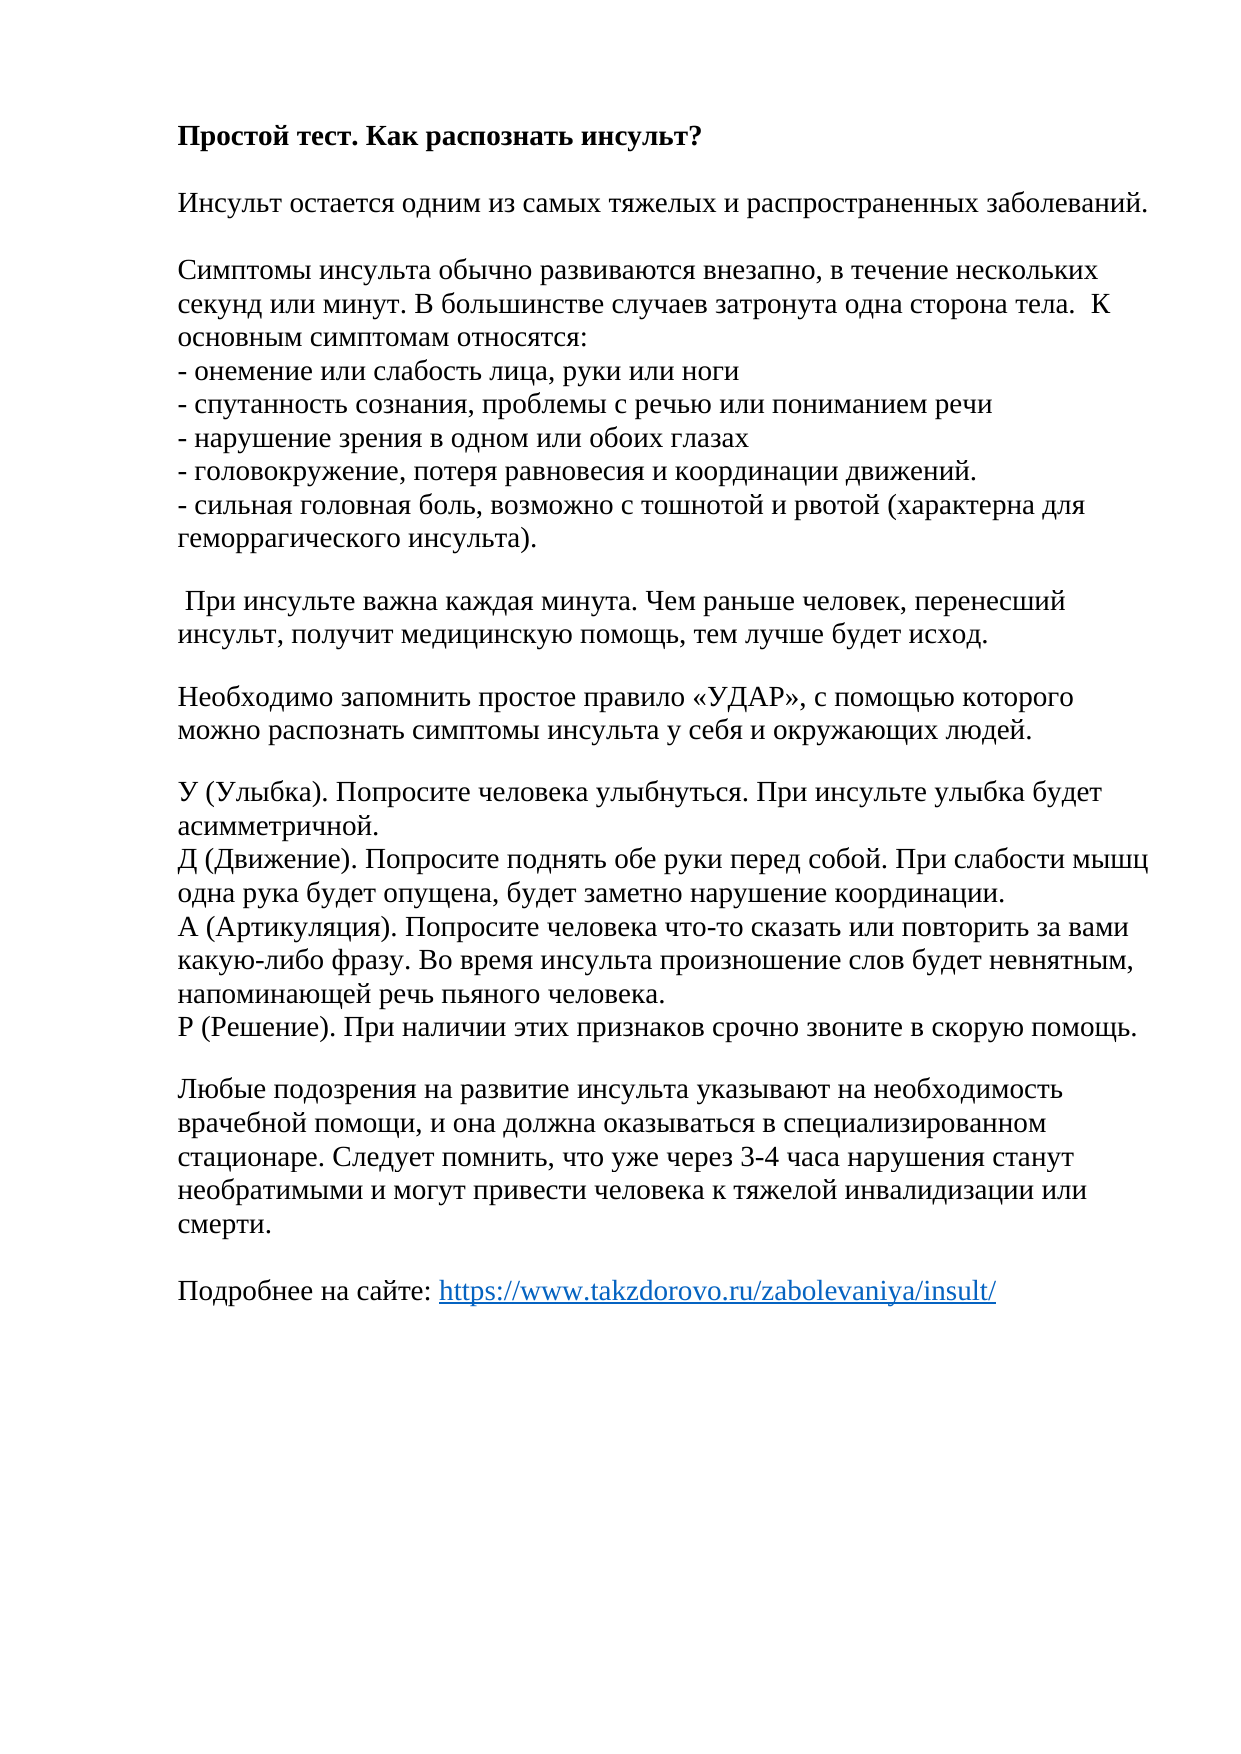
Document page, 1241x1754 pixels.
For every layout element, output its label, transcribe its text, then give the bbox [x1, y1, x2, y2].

text При инсульте важна каждая минута. Чем раньше человек, перенесший инсульт, получит медицинскую помощь, тем лучше будет исход. [177, 583, 1152, 679]
text - спутанность сознания, проблемы с речью или пониманием речи [177, 386, 1152, 420]
text Необходимо запомнить простое правило «УДАР», с помощью которого можно распознать симптомы инсульта у себя и окружающих людей. [177, 679, 1152, 774]
text - головокружение, потеря равновесия и координации движений. [177, 453, 1152, 487]
text У (Улыбка). Попросите человека улыбнуться. При инсульте улыбка будет асимметричной. [177, 774, 1152, 842]
text - онемение или слабость лица, руки или ноги [177, 353, 1152, 386]
text Р (Решение). При наличии этих признаков срочно звоните в скорую помощь. [177, 1009, 1152, 1072]
text Симптомы инсульта обычно развиваются внезапно, в течение нескольких секунд или минут. В большинстве случаев затронута одна сторона тела. К основным симптомам относятся: [177, 252, 1152, 353]
text Любые подозрения на развитие инсульта указывают на необходимость врачебной помощи, и она должна оказываться в специализированном стационаре. Следует помнить, что уже через 3-4 часа нарушения станут необратимыми и могут привести человека к тяжелой инвалидизации или смерти. [272, 1072, 1152, 1239]
text Подробнее на сайте: https://www.takzdorovo.ru/zabolevaniya/insult/ [177, 1273, 1152, 1306]
text А (Артикуляция). Попросите человека что-то сказать или повторить за вами какую-либо фразу. Во время инсульта произношение слов будет невнятным, напоминающей речь пьяного человека. [177, 909, 1152, 1009]
text - сильная головная боль, возможно с тошнотой и рвотой (характерна для геморрагического инсульта). [177, 487, 1152, 583]
text Простой тест. Как распознать инсульт? Инсульт остается одним из самых тяжелых и распространенных заболеваний. [177, 118, 1152, 219]
text Д (Движение). Попросите поднять обе руки перед собой. При слабости мышц одна рука будет опущена, будет заметно нарушение координации. [177, 842, 1152, 909]
text - нарушение зрения в одном или обоих глазах [177, 420, 1152, 453]
